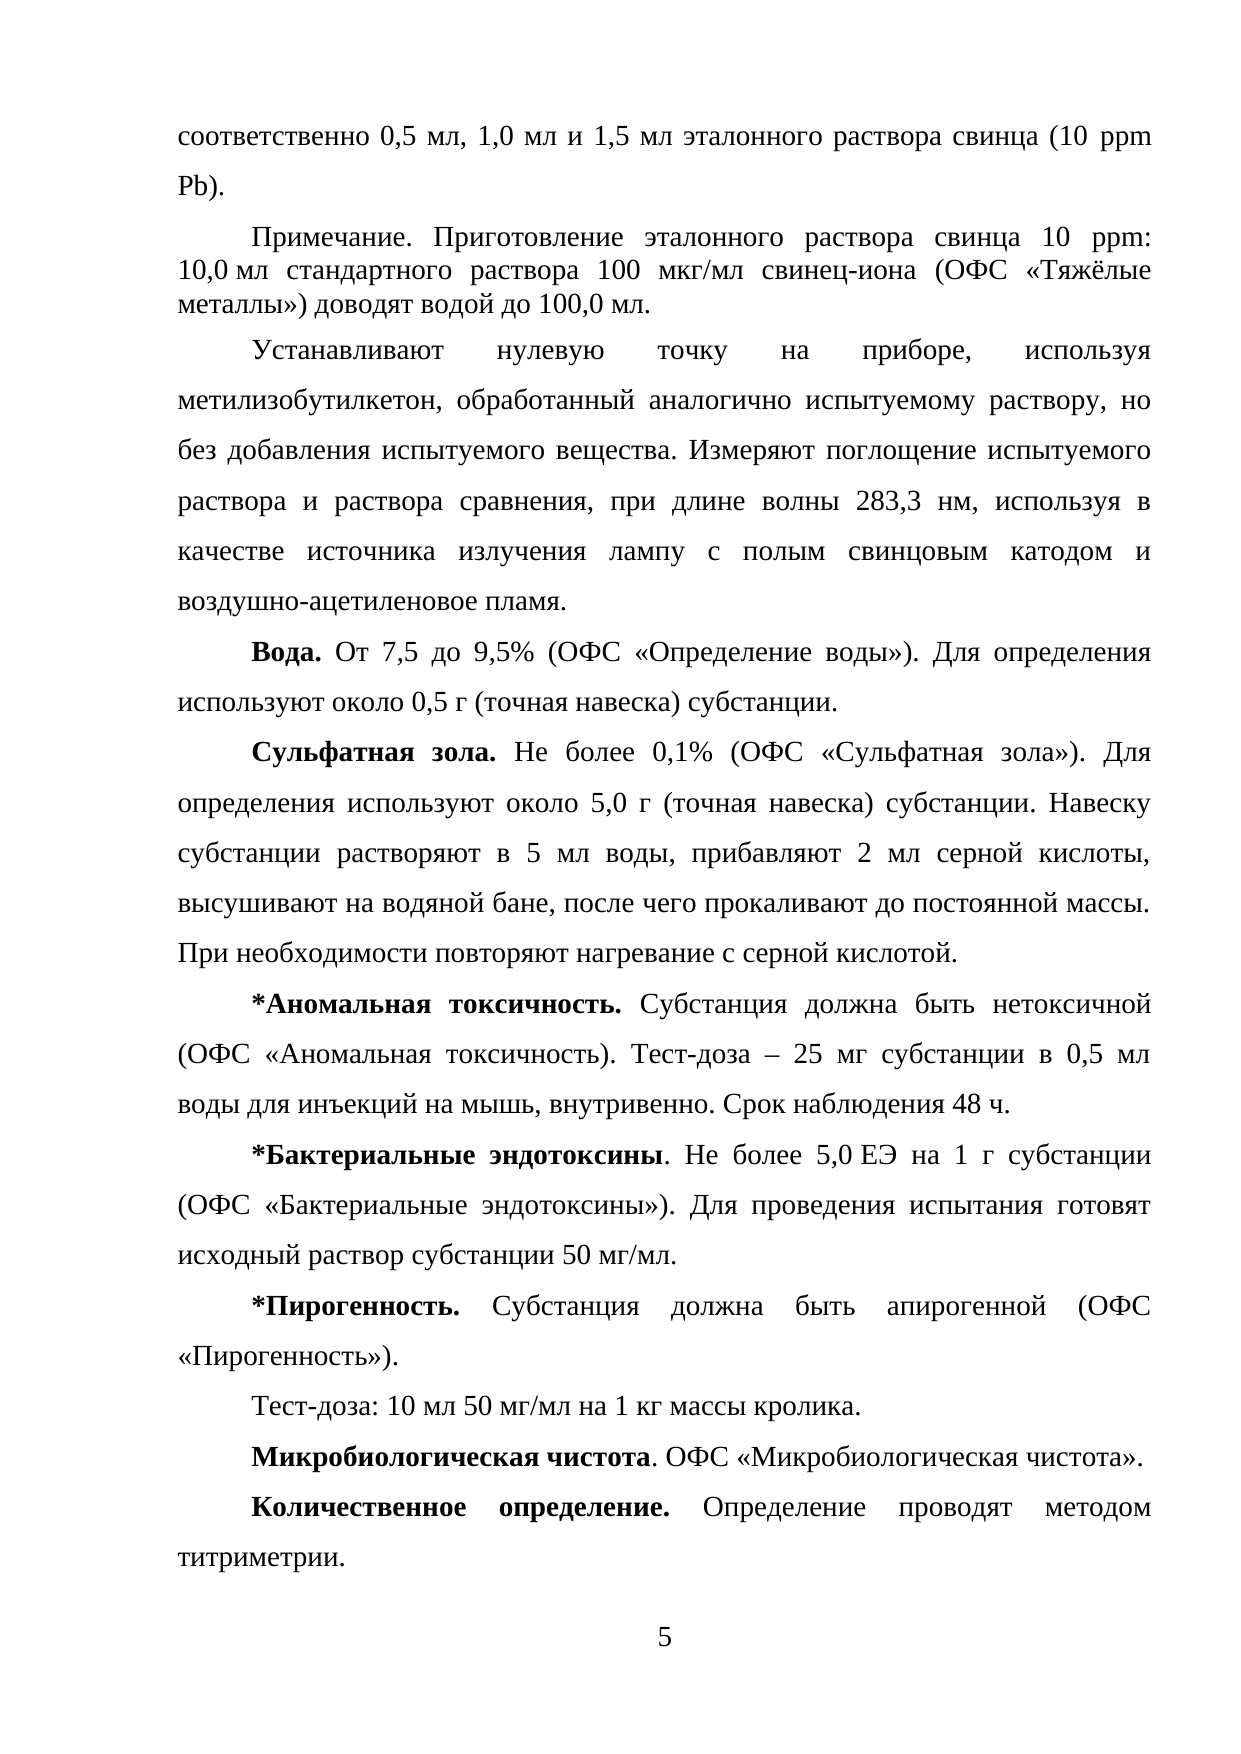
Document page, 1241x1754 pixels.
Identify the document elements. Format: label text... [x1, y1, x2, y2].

text Микробиологическая чистота. ОФС «Микробиологическая чистота». [177, 1439, 1152, 1472]
text Примечание. Приготовление эталонного раствора свинца 10 ppm: 10,0 мл стандартного раствора 100 мкг/мл свинец-иона (ОФС «Тяжёлые металлы») доводят водой до 100,0 мл. [177, 219, 1152, 319]
text Тест-доза: 10 мл 50 мг/мл на 1 кг массы кролика. [177, 1388, 1152, 1422]
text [177, 118, 1152, 202]
text Количественное определение. Определение проводят методом титриметрии. [177, 1489, 1152, 1573]
text *Пирогенность. Субстанция должна быть апирогенной (ОФС «Пирогенность»). [177, 1288, 1152, 1372]
text *Аномальная токсичность. Субстанция должна быть нетоксичной (ОФС «Аномальная токсичность). Тест-доза – 25 мг субстанции в 0,5 мл воды для инъекций на мышь, внутривенно. Срок наблюдения 48 ч. [177, 986, 1152, 1120]
text *Бактериальные эндотоксины. Не более 5,0 ЕЭ на 1 г субстанции (ОФС «Бактериальные эндотоксины»). Для проведения испытания готовят исходный раствор субстанции 50 мг/мл. [177, 1137, 1152, 1271]
text Вода. От 7,5 до 9,5% (ОФС «Определение воды»). Для определения используют около 0,5 г (точная навеска) субстанции. [177, 634, 1152, 718]
text Сульфатная зола. Не более 0,1% (ОФС «Сульфатная зола»). Для определения используют около 5,0 г (точная навеска) субстанции. Навеску субстанции растворяют в 5 мл воды, прибавляют 2 мл серной кислоты, высушивают на водяной бане, после чего прокаливают до постоянной массы. При необходимости повторяют нагревание с серной кислотой. [177, 734, 1152, 969]
text Устанавливают нулевую точку на приборе, используя метилизобутилкетон, обработанный аналогично испытуемому раствору, но без добавления испытуемого вещества. Измеряют поглощение испытуемого раствора и раствора сравнения, при длине волны 283,3 нм, используя в качестве источника излучения лампу с полым свинцовым катодом и воздушно-ацетиленовое пламя. [177, 332, 1152, 617]
